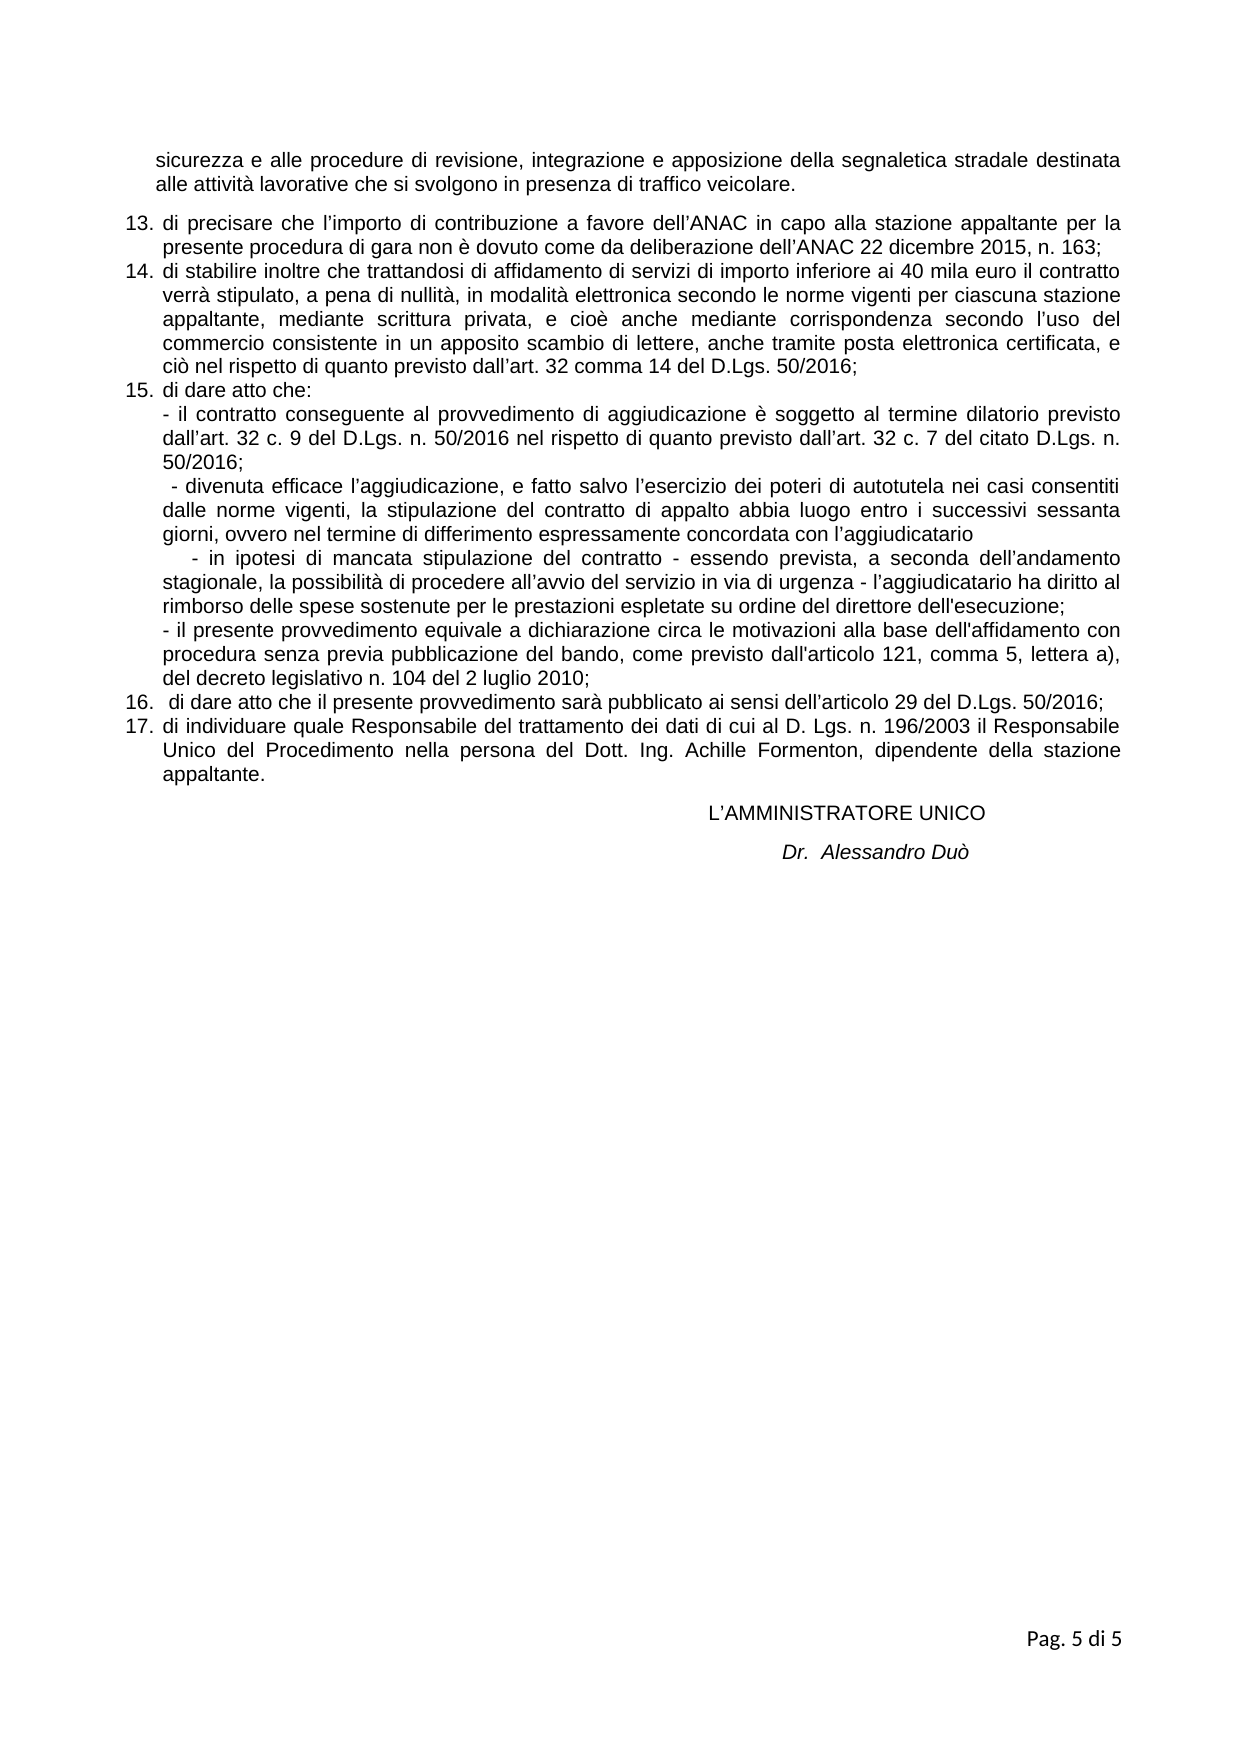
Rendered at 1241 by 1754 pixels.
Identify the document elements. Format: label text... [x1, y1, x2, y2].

text L’AMMINISTRATORE UNICO [634, 801, 1122, 824]
list di precisare che l’importo di contribuzione a favore dell’ANAC in capo alla stazione appaltante per la presente procedura di gara non è dovuto come da deliberazione dell’ANAC 22 dicembre 2015, n. 163; [125, 211, 1122, 258]
list di dare atto che: [125, 378, 1122, 402]
text - il contratto conseguente al provvedimento di aggiudicazione è soggetto al termine dilatorio previsto dall’art. 32 c. 9 del D.Lgs. n. 50/2016 nel rispetto di quanto previsto dall’art. 32 c. 7 del citato D.Lgs. n. 50/2016; [118, 402, 1122, 474]
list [155, 148, 1122, 196]
list di stabilire inoltre che trattandosi di affidamento di servizi di importo inferiore ai 40 mila euro il contratto verrà stipulato, a pena di nullità, in modalità elettronica secondo le norme vigenti per ciascuna stazione appaltante, mediante scrittura privata, e cioè anche mediante corrispondenza secondo l’uso del commercio consistente in un apposito scambio di lettere, anche tramite posta elettronica certificata, e ciò nel rispetto di quanto previsto dall’art. 32 comma 14 del D.Lgs. 50/2016; [125, 258, 1122, 378]
text - il presente provvedimento equivale a dichiarazione circa le motivazioni alla base dell'affidamento con procedura senza previa pubblicazione del bando, come previsto dall'articolo 121, comma 5, lettera a), del decreto legislativo n. 104 del 2 luglio 2010; [118, 618, 1122, 690]
list di individuare quale Responsabile del trattamento dei dati di cui al D. Lgs. n. 196/2003 il Responsabile Unico del Procedimento nella persona del Dott. Ing. Achille Formenton, dipendente della stazione appaltante. [125, 714, 1122, 786]
text - in ipotesi di mancata stipulazione del contratto - essendo prevista, a seconda dell’andamento stagionale, la possibilità di procedere all’avvio del servizio in via di urgenza - l’aggiudicatario ha diritto al rimborso delle spese sostenute per le prestazioni espletate su ordine del direttore dell'esecuzione; [118, 546, 1122, 618]
text Dr. Alessandro Duò [118, 839, 1122, 863]
text - divenuta efficace l’aggiudicazione, e fatto salvo l’esercizio dei poteri di autotutela nei casi consentiti dalle norme vigenti, la stipulazione del contratto di appalto abbia luogo entro i successivi sessanta giorni, ovvero nel termine di differimento espressamente concordata con l’aggiudicatario [118, 474, 1122, 546]
list di dare atto che il presente provvedimento sarà pubblicato ai sensi dell’articolo 29 del D.Lgs. 50/2016; [125, 690, 1122, 714]
